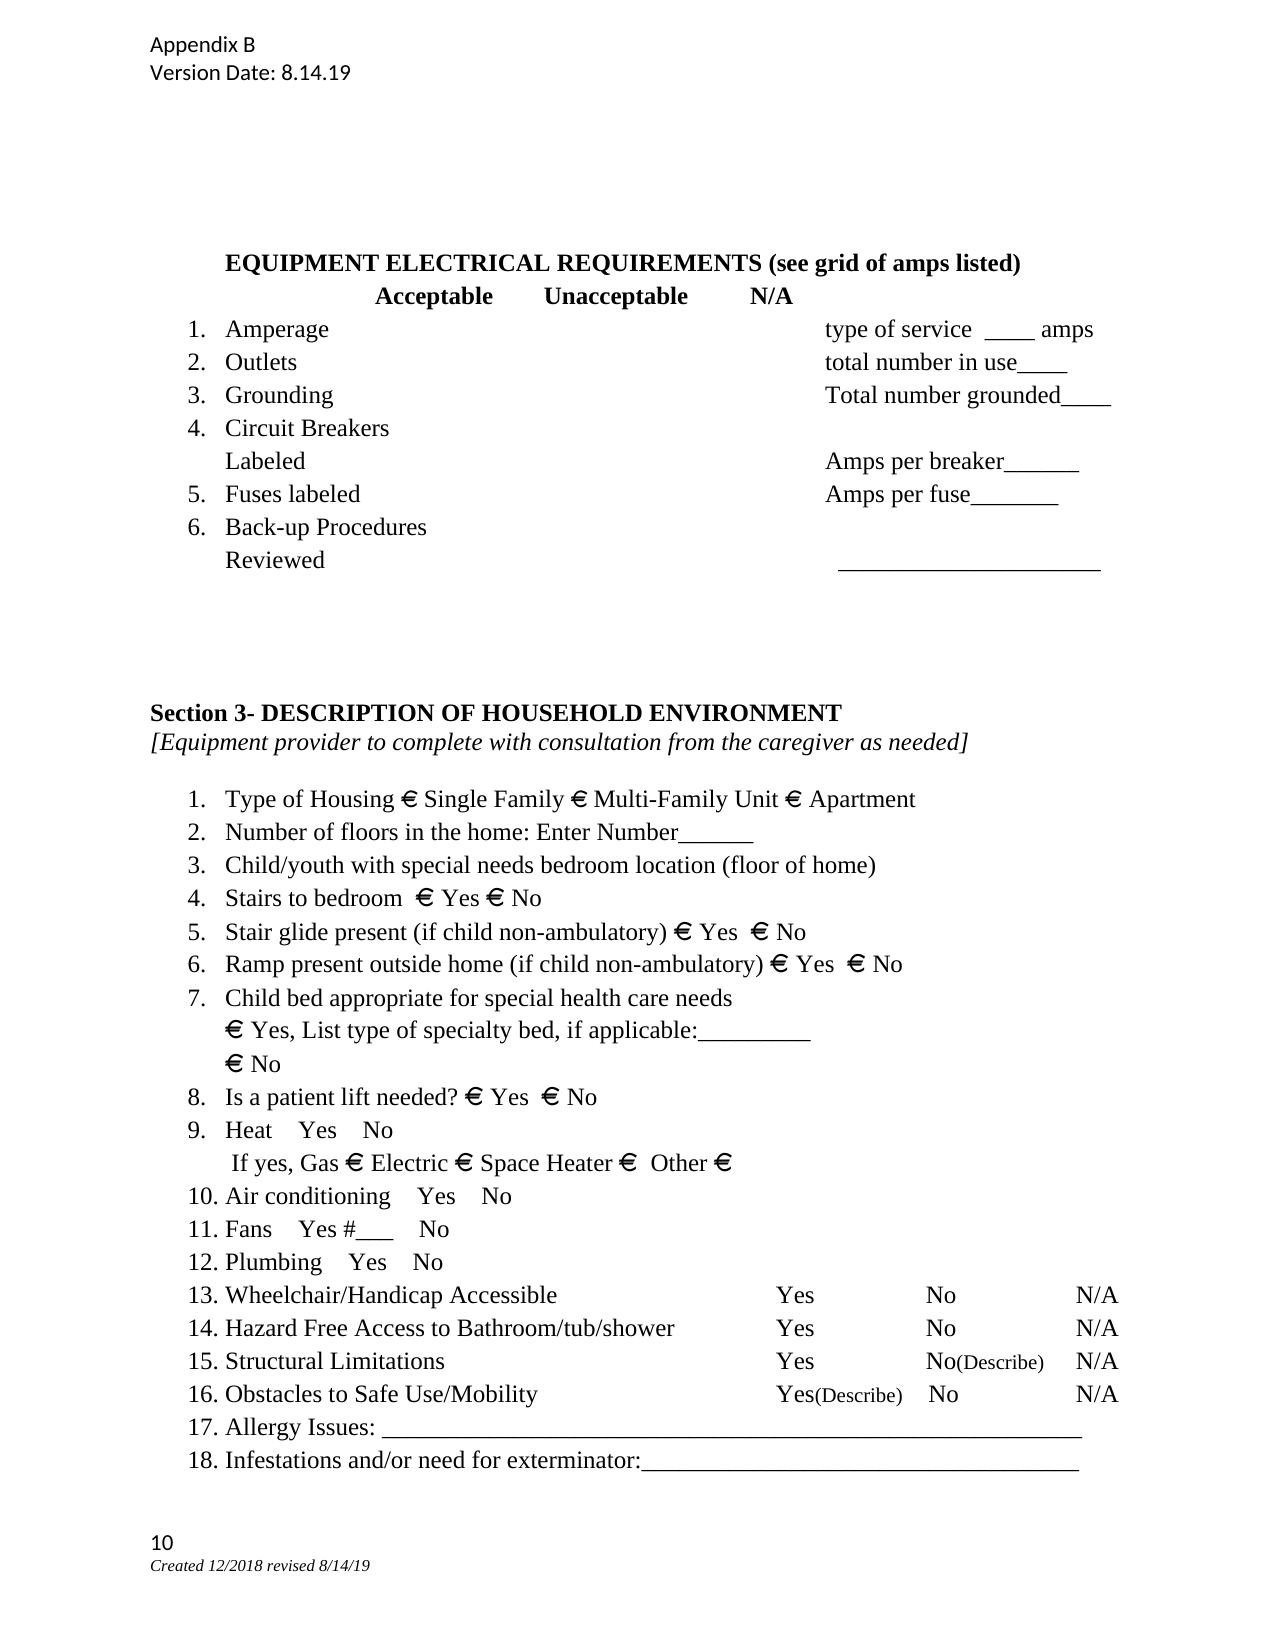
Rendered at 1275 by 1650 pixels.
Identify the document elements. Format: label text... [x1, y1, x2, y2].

list Ramp present outside home (if child non-ambulatory) Yes No [187, 949, 1125, 978]
list Allergy Issues: ________________________________________________________ [187, 1412, 1125, 1441]
list Stair glide present (if child non-ambulatory) Yes No [187, 917, 1125, 945]
list EQUIPMENT ELECTRICAL REQUIREMENTS (see grid of amps listed) [225, 248, 1125, 277]
list Back-up Procedures Reviewed    _____________________ [187, 512, 1125, 574]
list Number of floors in the home: Enter Number______ [187, 817, 1125, 846]
list Heat Yes No If yes, Gas Electric Space Heater Other [187, 1115, 1125, 1176]
list Acceptable Unacceptable N/A [225, 281, 1125, 310]
list Child bed appropriate for special health care needs Yes, List type of specialty bed, if applicable:_________ No [187, 983, 1125, 1077]
list Stairs to bedroom Yes No [187, 883, 1125, 912]
list Structural Limitations  Yes  No(Describe)  N/A [187, 1346, 1125, 1374]
list Wheelchair/Handicap Accessible  Yes  No  N/A [187, 1280, 1125, 1308]
list Air conditioning Yes No [187, 1181, 1125, 1209]
list Infestations and/or need for exterminator:___________________________________ [187, 1445, 1125, 1474]
list Child/youth with special needs bedroom location (floor of home) [187, 851, 1125, 879]
list Plumbing Yes No [187, 1247, 1125, 1276]
list Obstacles to Safe Use/Mobility  Yes(Describe) No  N/A [187, 1379, 1125, 1408]
list Outlets    total number in use____ [187, 347, 1125, 376]
text Section 3- DESCRIPTION OF HOUSEHOLD ENVIRONMENT [Equipment provider to complete with consultation from the caregiver as needed] [150, 698, 1125, 784]
list Type of Housing Single Family Multi-Family Unit Apartment [187, 784, 1125, 813]
list Grounding    Total number grounded____ [187, 380, 1125, 409]
list Fuses labeled    Amps per fuse_______ [187, 479, 1125, 508]
list Fans Yes #___ No [187, 1214, 1125, 1242]
list Hazard Free Access to Bathroom/tub/shower  Yes  No  N/A [187, 1313, 1125, 1342]
list Amperage    type of service ____ amps [187, 314, 1125, 343]
list Is a patient lift needed? Yes No [187, 1082, 1125, 1110]
list Circuit Breakers Labeled    Amps per breaker______ [187, 413, 1125, 475]
